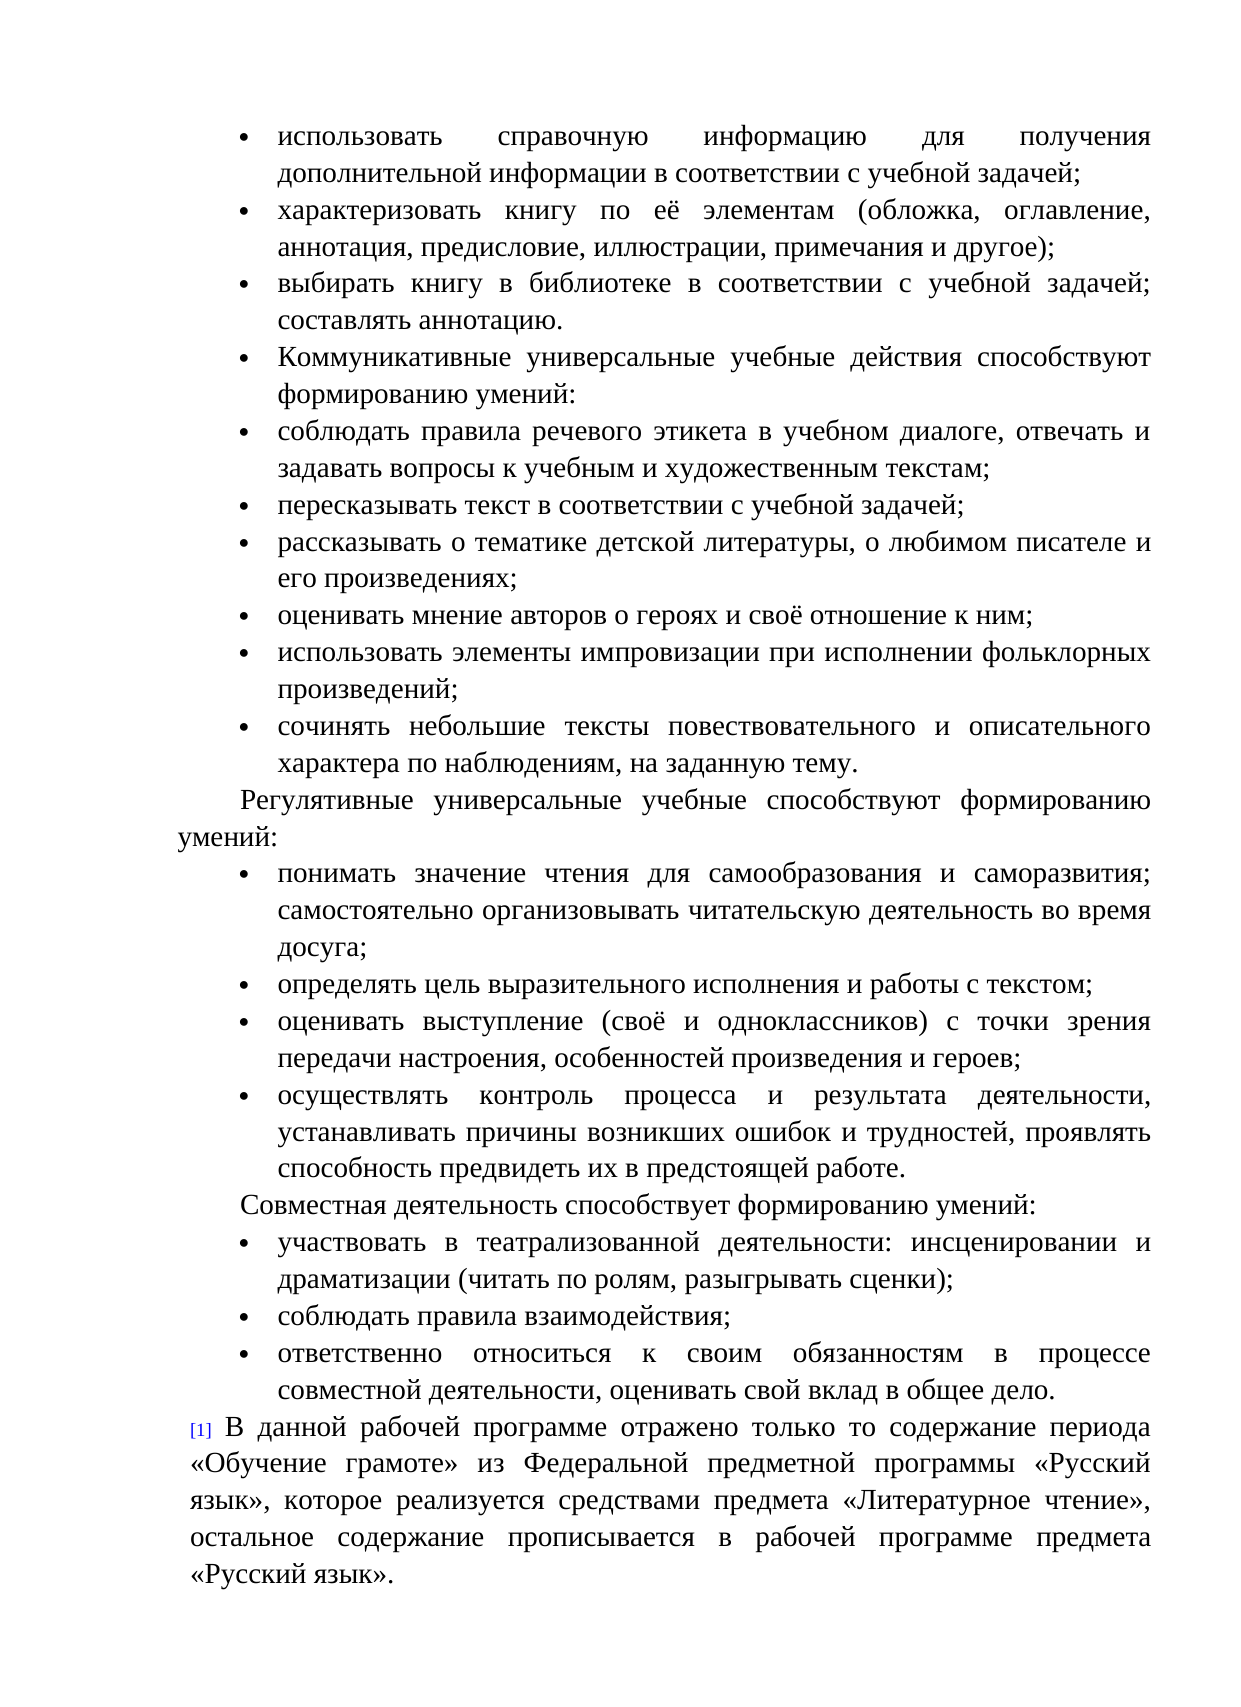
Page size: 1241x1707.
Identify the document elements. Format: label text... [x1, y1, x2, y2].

list соблюдать правила взаимодействия; [240, 1298, 1152, 1332]
list использовать элементы импровизации при исполнении фольклорных произведений; [240, 634, 1152, 705]
list пересказывать текст в соответствии с учебной задачей; [240, 487, 1152, 520]
list использовать справочную информацию для получения дополнительной информации в соответствии с учебной задачей; [240, 118, 1152, 188]
list сочинять небольшие тексты повествовательного и описательного характера по наблюдениям, на заданную тему. [240, 708, 1152, 778]
text [1] В данной рабочей программе отражено только то содержание периода «Обучение грамоте» из Федеральной предметной программы «Русский язык», которое реализуется средствами предмета «Литературное чтение», остальное содержание прописывается в рабочей программе предмета «Русский язык». [190, 1409, 1152, 1590]
list соблюдать правила речевого этикета в учебном диалоге, отвечать и задавать вопросы к учебным и художественным текстам; [240, 413, 1152, 483]
list характеризовать книгу по её элементам (обложка, оглавление, аннотация, предисловие, иллюстрации, примечания и другое); [240, 192, 1152, 262]
list осуществлять контроль процесса и результата деятельности, устанавливать причины возникших ошибок и трудностей, проявлять способность предвидеть их в предстоящей работе. [240, 1077, 1152, 1184]
list участвовать в театрализованной деятельности: инсценировании и драматизации (читать по ролям, разыгрывать сценки); [240, 1224, 1152, 1295]
list рассказывать о тематике детской литературы, о любимом писателе и его произведениях; [240, 524, 1152, 594]
list понимать значение чтения для самообразования и саморазвития; самостоятельно организовывать читательскую деятельность во время досуга; [240, 856, 1152, 963]
list оценивать мнение авторов о героях и своё отношение к ним; [240, 597, 1152, 631]
list определять цель выразительного исполнения и работы с текстом; [240, 966, 1152, 1000]
list оценивать выступление (своё и одноклассников) с точки зрения передачи настроения, особенностей произведения и героев; [240, 1003, 1152, 1073]
list ответственно относиться к своим обязанностям в процессе совместной деятельности, оценивать свой вклад в общее дело. [240, 1335, 1152, 1405]
text Регулятивные универсальные учебные способствуют формированию умений: [177, 782, 1152, 852]
text Совместная деятельность способствует формированию умений: [177, 1187, 1152, 1221]
list выбирать книгу в библиотеке в соответствии с учебной задачей; составлять аннотацию. [240, 266, 1152, 336]
list Коммуникативные универсальные учебные действия способствуют формированию умений: [240, 339, 1152, 410]
